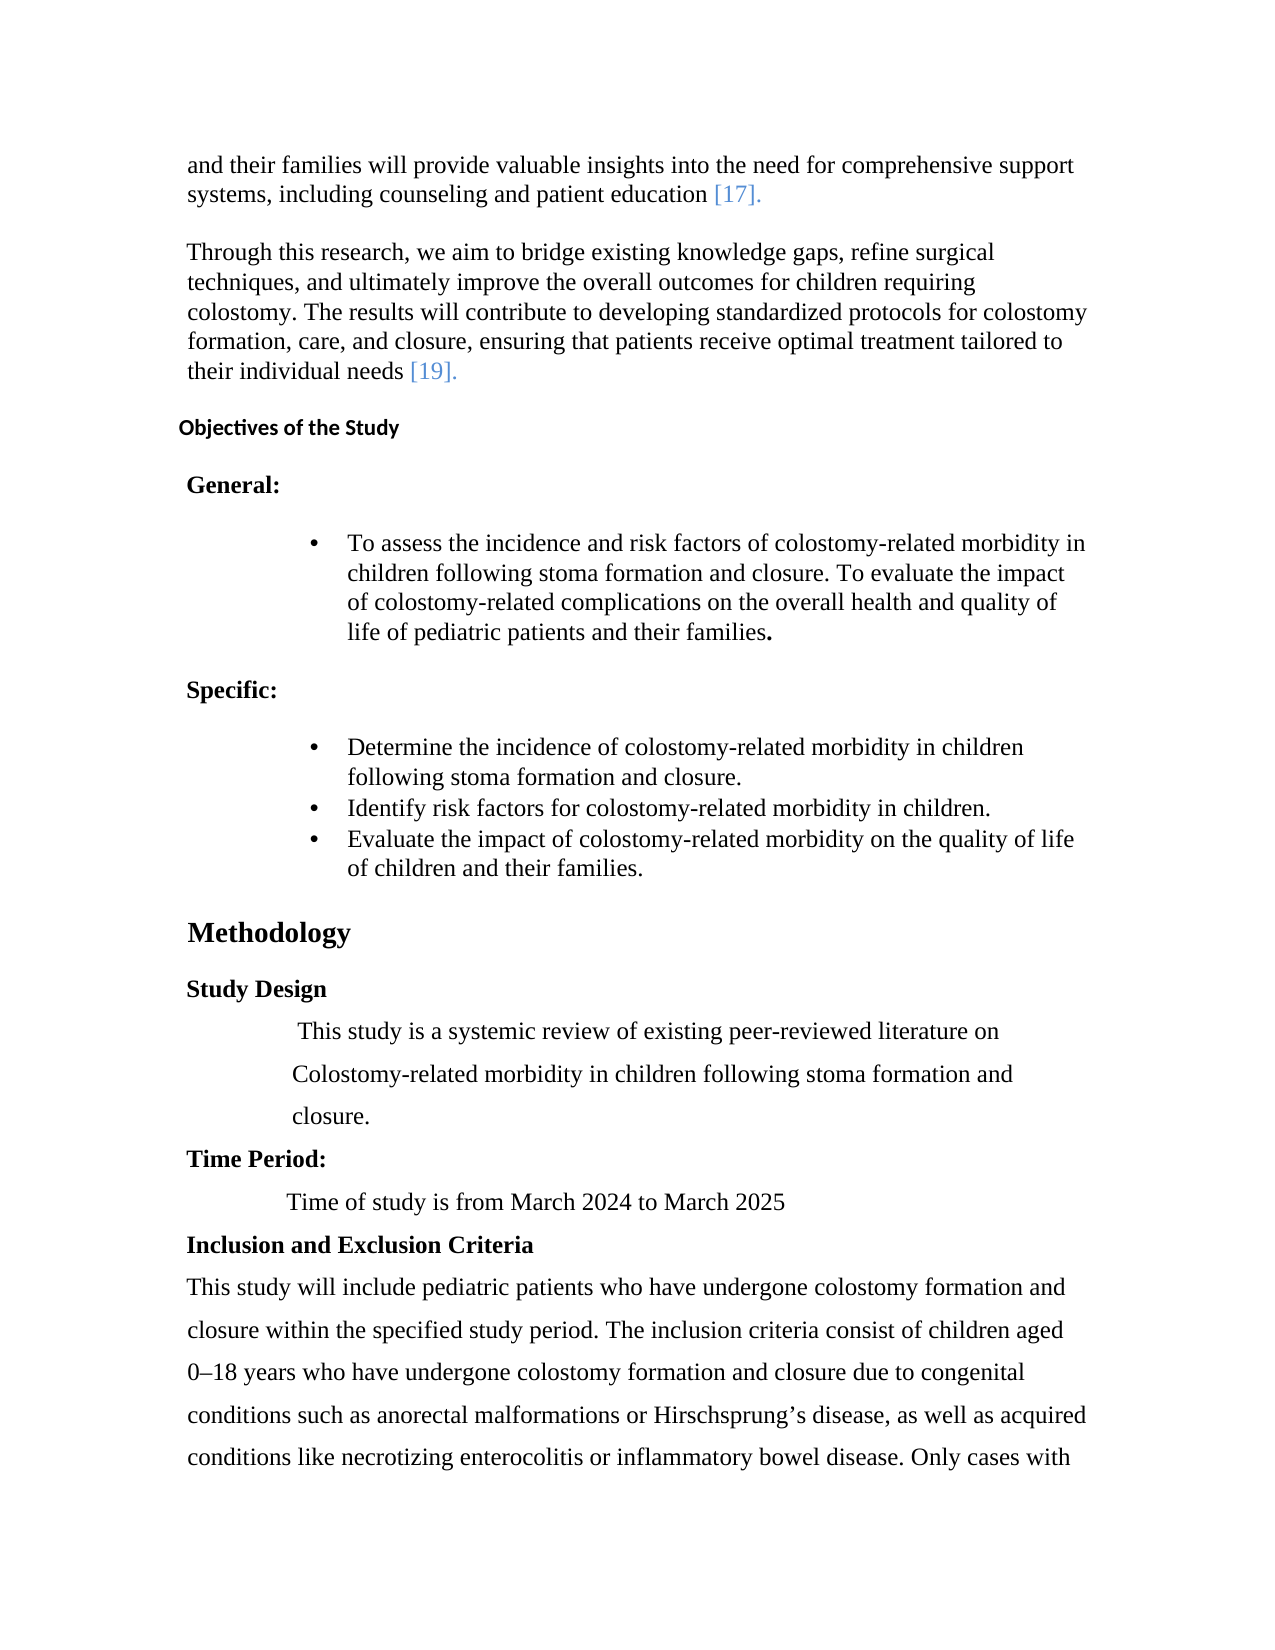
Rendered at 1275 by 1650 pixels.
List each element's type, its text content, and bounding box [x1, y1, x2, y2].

list Identify risk factors for colostomy-related morbidity in children. [309, 793, 1088, 822]
text Time of study is from March 2024 to March 2025 [186, 1187, 1088, 1216]
subtitle Methodology [187, 915, 1125, 949]
text Time Period: [186, 1144, 1125, 1173]
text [186, 150, 1088, 208]
list To assess the incidence and risk factors of colostomy-related morbidity in children following stoma formation and closure. To evaluate the impact of colostomy-related complications on the overall health and quality of life of pediatric patients and their families. [309, 528, 1088, 646]
text Through this research, we aim to bridge existing knowledge gaps, refine surgical techniques, and ultimately improve the overall outcomes for children requiring colostomy. The results will contribute to developing standardized protocols for colostomy formation, care, and closure, ensuring that patients receive optimal treatment tailored to their individual needs [19]. [186, 237, 1088, 384]
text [186, 1272, 1088, 1471]
list Evaluate the impact of colostomy-related morbidity on the quality of life of children and their families. [309, 824, 1088, 882]
text This study is a systemic review of existing peer-reviewed literature on Colostomy-related morbidity in children following stoma formation and closure. [291, 1016, 1088, 1130]
subtitle Study Design [186, 974, 1095, 1003]
text General: [186, 471, 1125, 499]
text Objectives of the Study [101, 413, 1125, 442]
list Determine the incidence of colostomy-related morbidity in children following stoma formation and closure. [309, 732, 1088, 791]
text Specific: [186, 675, 1125, 703]
subtitle Inclusion and Exclusion Criteria [186, 1230, 1095, 1259]
